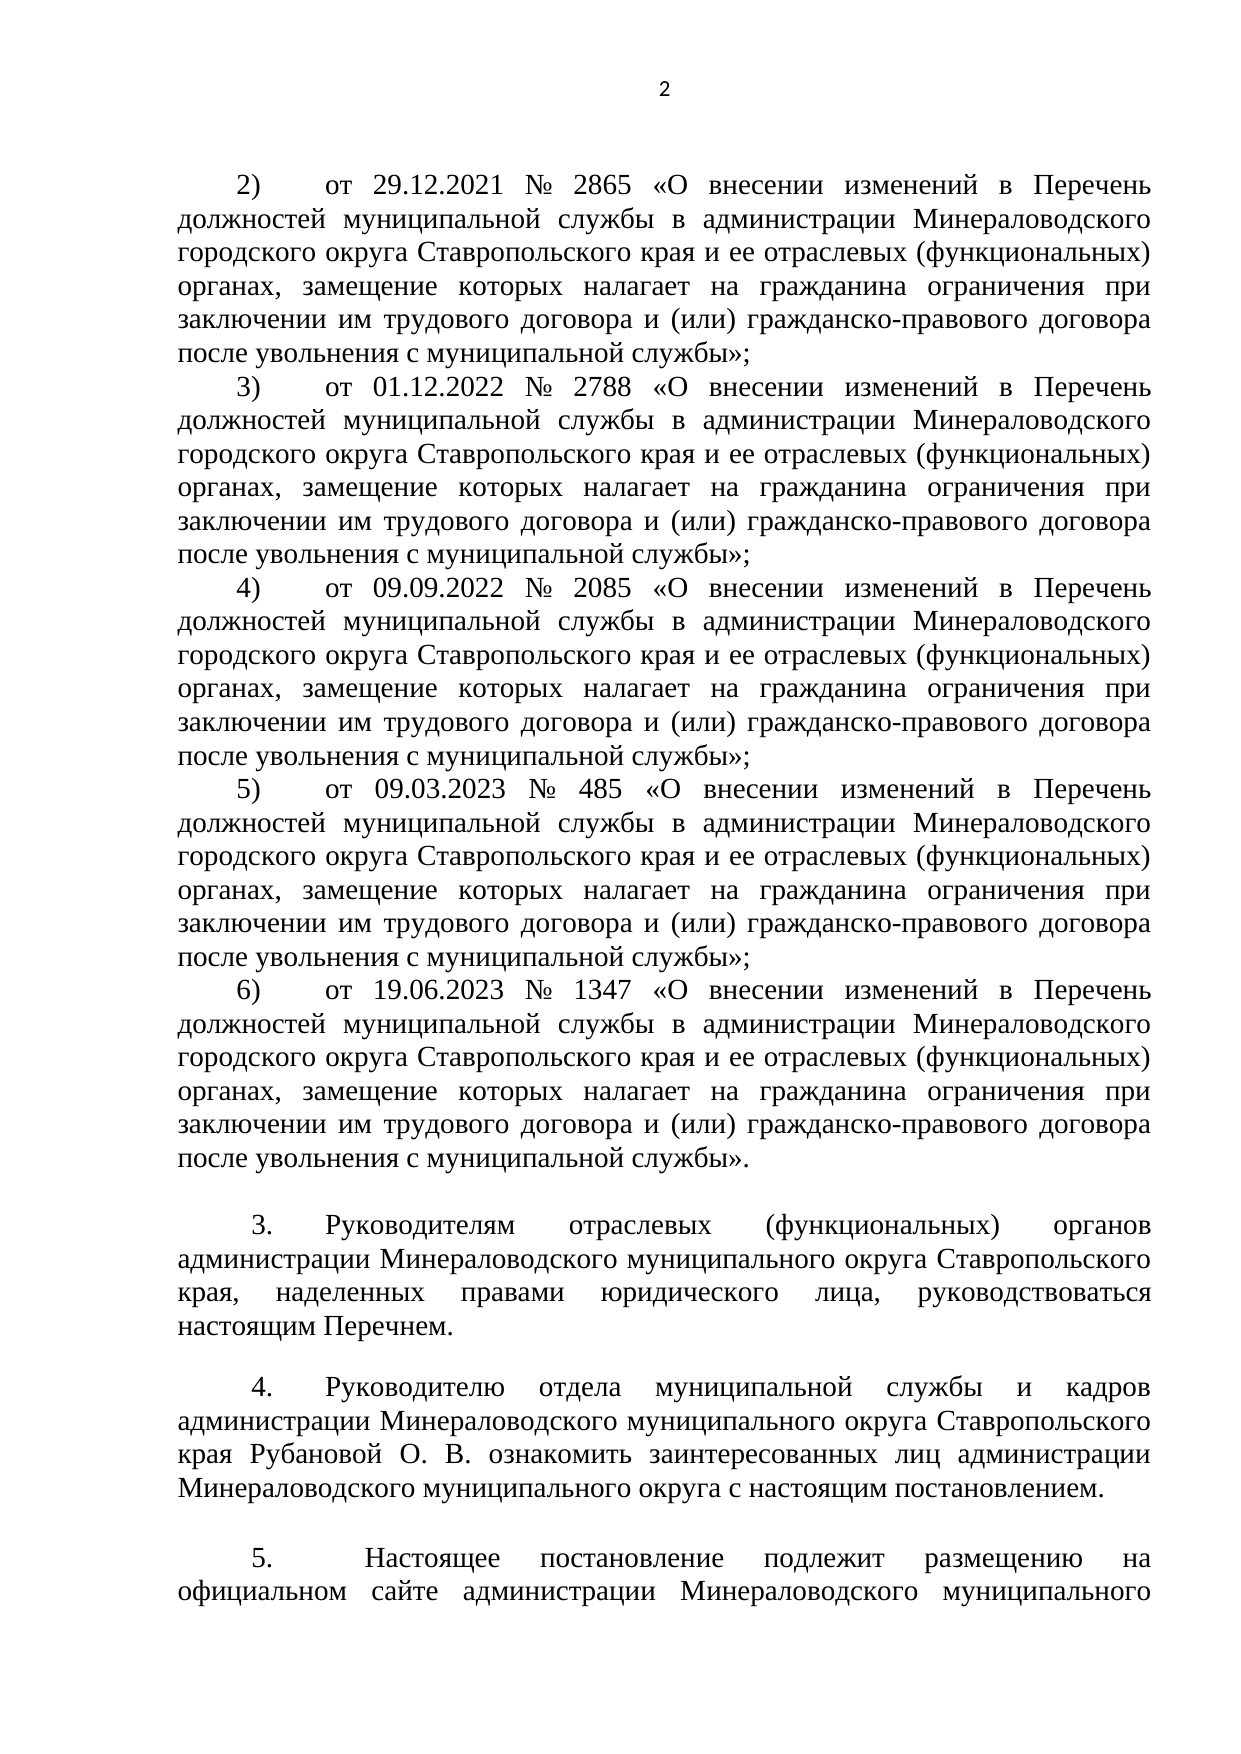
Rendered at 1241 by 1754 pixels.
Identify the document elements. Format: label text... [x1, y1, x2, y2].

list Руководителю отдела муниципальной службы и кадров администрации Минераловодского муниципального округа Ставропольского края Рубановой О. В. ознакомить заинтересованных лиц администрации Минераловодского муниципального округа с настоящим постановлением. [177, 1369, 1152, 1503]
list от 09.09.2022 № 2085 «О внесении изменений в Перечень должностей муниципальной службы в администрации Минераловодского городского округа Ставропольского края и ее отраслевых (функциональных) органах, замещение которых налагает на гражданина ограничения при заключении им трудового договора и (или) гражданско-правового договора после увольнения с муниципальной службы»; [177, 570, 1152, 771]
list Руководителям отраслевых (функциональных) органов администрации Минераловодского муниципального округа Ставропольского края, наделенных правами юридического лица, руководствоваться настоящим Перечнем. [177, 1207, 1152, 1341]
list от 01.12.2022 № 2788 «О внесении изменений в Перечень должностей муниципальной службы в администрации Минераловодского городского округа Ставропольского края и ее отраслевых (функциональных) органах, замещение которых налагает на гражданина ограничения при заключении им трудового договора и (или) гражданско-правового договора после увольнения с муниципальной службы»; [177, 369, 1152, 570]
list от 29.12.2021 № 2865 «О внесении изменений в Перечень должностей муниципальной службы в администрации Минераловодского городского округа Ставропольского края и ее отраслевых (функциональных) органах, замещение которых налагает на гражданина ограничения при заключении им трудового договора и (или) гражданско-правового договора после увольнения с муниципальной службы»; [177, 167, 1152, 369]
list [177, 1540, 1152, 1607]
list от 19.06.2023 № 1347 «О внесении изменений в Перечень должностей муниципальной службы в администрации Минераловодского городского округа Ставропольского края и ее отраслевых (функциональных) органах, замещение которых налагает на гражданина ограничения при заключении им трудового договора и (или) гражданско-правового договора после увольнения с муниципальной службы». [177, 972, 1152, 1174]
list от 09.03.2023 № 485 «О внесении изменений в Перечень должностей муниципальной службы в администрации Минераловодского городского округа Ставропольского края и ее отраслевых (функциональных) органах, замещение которых налагает на гражданина ограничения при заключении им трудового договора и (или) гражданско-правового договора после увольнения с муниципальной службы»; [177, 771, 1152, 972]
